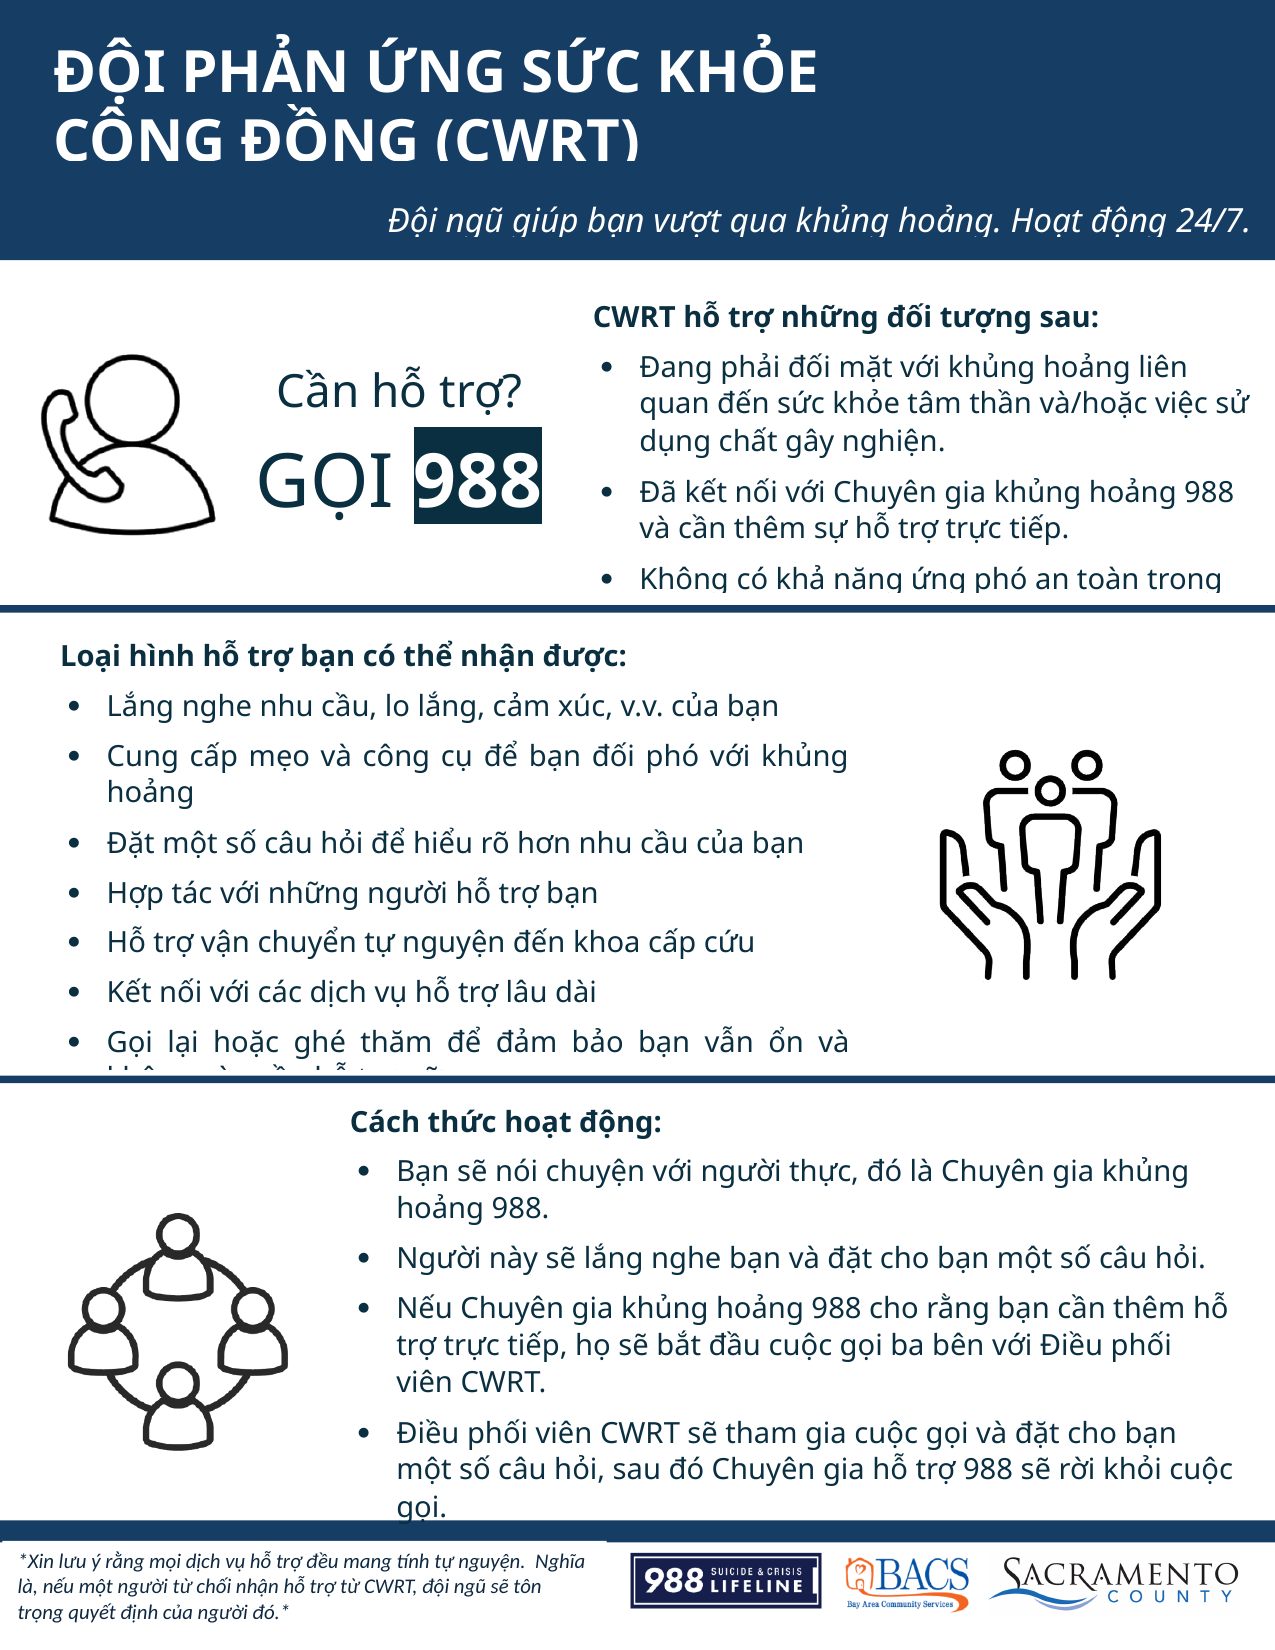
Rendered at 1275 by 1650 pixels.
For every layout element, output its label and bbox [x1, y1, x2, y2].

picture [26, 350, 231, 544]
picture [53, 1207, 302, 1455]
picture [842, 1551, 973, 1617]
picture [986, 1553, 1241, 1615]
picture [628, 1552, 824, 1611]
picture [935, 746, 1164, 990]
